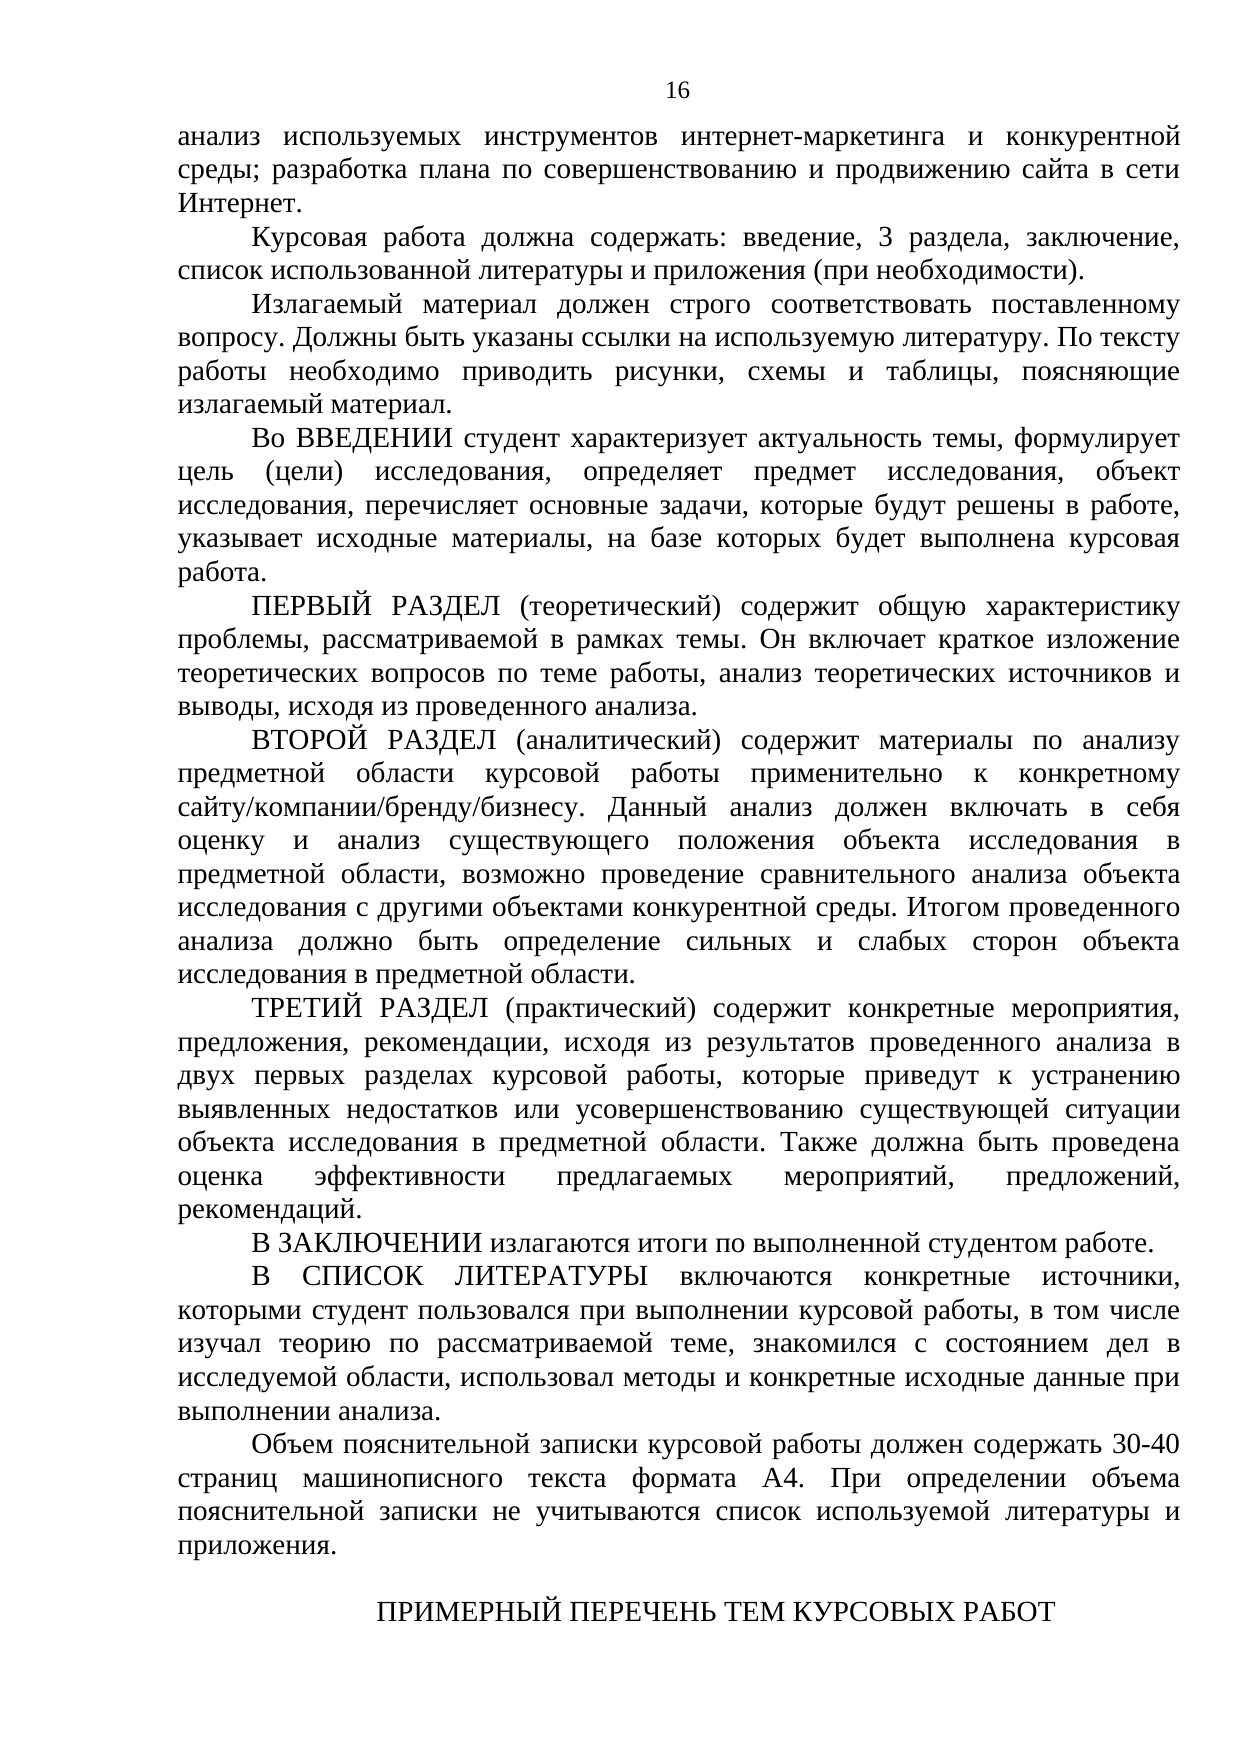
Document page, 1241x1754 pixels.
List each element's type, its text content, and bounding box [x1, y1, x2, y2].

text Курсовая работа должна содержать: введение, 3 раздела, заключение, список использованной литературы и приложения (при необходимости). [177, 219, 1181, 286]
text Объем пояснительной записки курсовой работы должен содержать 30-40 страниц машинописного текста формата А4. При определении объема пояснительной записки не учитываются список используемой литературы и приложения. [177, 1426, 1181, 1560]
text В ЗАКЛЮЧЕНИИ излагаются итоги по выполненной студентом работе. [177, 1225, 1181, 1258]
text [177, 118, 1181, 219]
text Примерный перечень ТЕМ курсовых работ [251, 1594, 1181, 1627]
text В СПИСОК ЛИТЕРАТУРЫ включаются конкретные источники, которыми студент пользовался при выполнении курсовой работы, в том числе изучал теорию по рассматриваемой теме, знакомился с состоянием дел в исследуемой области, использовал методы и конкретные исходные данные при выполнении анализа. [177, 1258, 1181, 1426]
text Во ВВЕДЕНИИ студент характеризует актуальность темы, формулирует цель (цели) исследования, определяет предмет исследования, объект исследования, перечисляет основные задачи, которые будут решены в работе, указывает исходные материалы, на базе которых будет выполнена курсовая работа. [177, 420, 1181, 588]
text ВТОРОЙ РАЗДЕЛ (аналитический) содержит материалы по анализу предметной области курсовой работы применительно к конкретному сайту/компании/бренду/бизнесу. Данный анализ должен включать в себя оценку и анализ существующего положения объекта исследования в предметной области, возможно проведение сравнительного анализа объекта исследования с другими объектами конкурентной среды. Итогом проведенного анализа должно быть определение сильных и слабых сторон объекта исследования в предметной области. [177, 722, 1181, 990]
text ТРЕТИЙ РАЗДЕЛ (практический) содержит конкретные мероприятия, предложения, рекомендации, исходя из результатов проведенного анализа в двух первых разделах курсовой работы, которые приведут к устранению выявленных недостатков или усовершенствованию существующей ситуации объекта исследования в предметной области. Также должна быть проведена оценка эффективности предлагаемых мероприятий, предложений, рекомендаций. [177, 990, 1181, 1225]
text Излагаемый материал должен строго соответствовать поставленному вопросу. Должны быть указаны ссылки на используемую литературу. По тексту работы необходимо приводить рисунки, схемы и таблицы, поясняющие излагаемый материал. [177, 286, 1181, 420]
text ПЕРВЫЙ РАЗДЕЛ (теоретический) содержит общую характеристику проблемы, рассматриваемой в рамках темы. Он включает краткое изложение теоретических вопросов по теме работы, анализ теоретических источников и выводы, исходя из проведенного анализа. [177, 588, 1181, 722]
